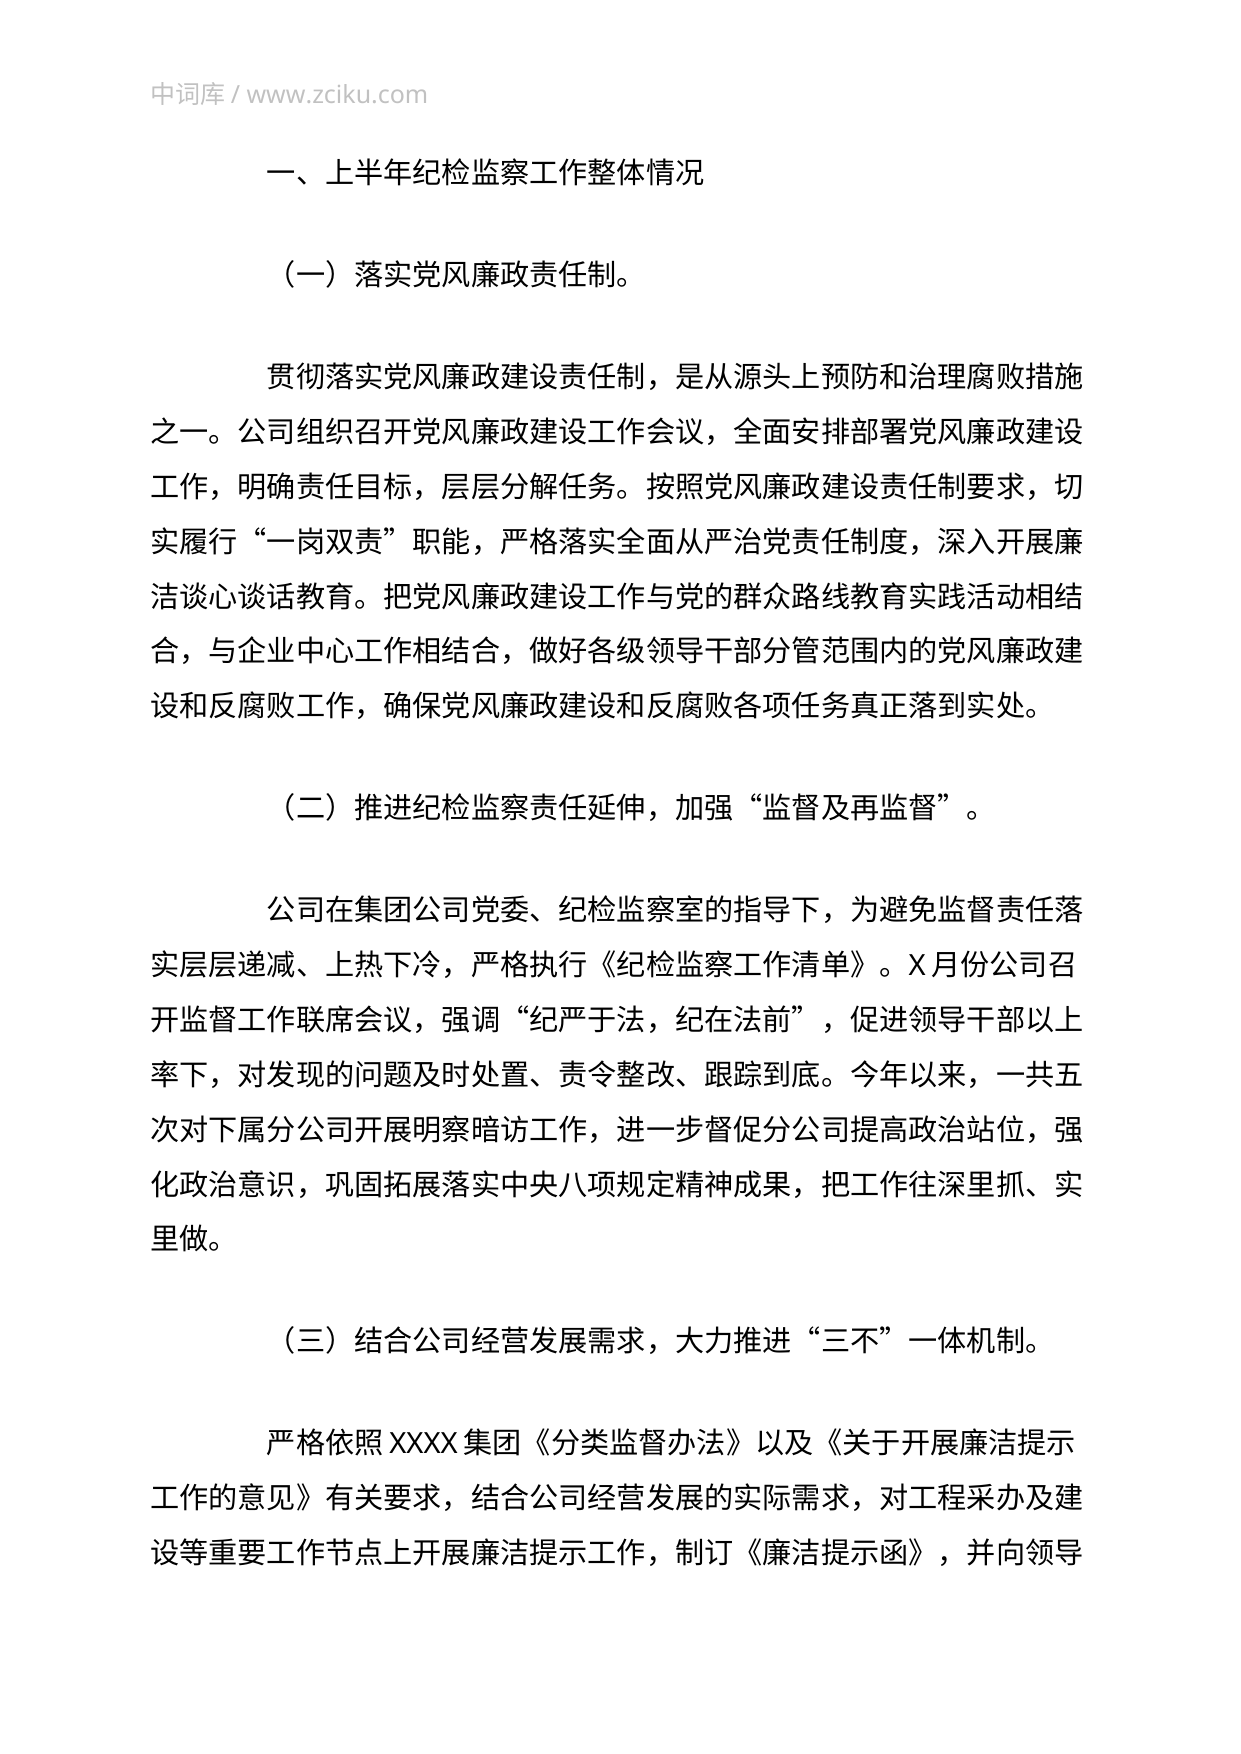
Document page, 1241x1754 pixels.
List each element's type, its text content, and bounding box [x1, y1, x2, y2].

text （二）推进纪检监察责任延伸，加强“监督及再监督”。 [150, 785, 1090, 827]
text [150, 1419, 1090, 1572]
text 贯彻落实党风廉政建设责任制，是从源头上预防和治理腐败措施之一。公司组织召开党风廉政建设工作会议，全面安排部署党风廉政建设工作，明确责任目标，层层分解任务。按照党风廉政建设责任制要求，切实履行“一岗双责”职能，严格落实全面从严治党责任制度，深入开展廉洁谈心谈话教育。把党风廉政建设工作与党的群众路线教育实践活动相结合，与企业中心工作相结合，做好各级领导干部分管范围内的党风廉政建设和反腐败工作，确保党风廉政建设和反腐败各项任务真正落到实处。 [150, 353, 1090, 725]
text 一、上半年纪检监察工作整体情况 [150, 150, 1090, 192]
text （一）落实党风廉政责任制。 [150, 252, 1090, 294]
text 公司在集团公司党委、纪检监察室的指导下，为避免监督责任落实层层递减、上热下冷，严格执行《纪检监察工作清单》。X月份公司召开监督工作联席会议，强调“纪严于法，纪在法前”，促进领导干部以上率下，对发现的问题及时处置、责令整改、跟踪到底。今年以来，一共五次对下属分公司开展明察暗访工作，进一步督促分公司提高政治站位，强化政治意识，巩固拓展落实中央八项规定精神成果，把工作往深里抓、实里做。 [150, 886, 1090, 1258]
text （三）结合公司经营发展需求，大力推进“三不”一体机制。 [150, 1318, 1090, 1360]
